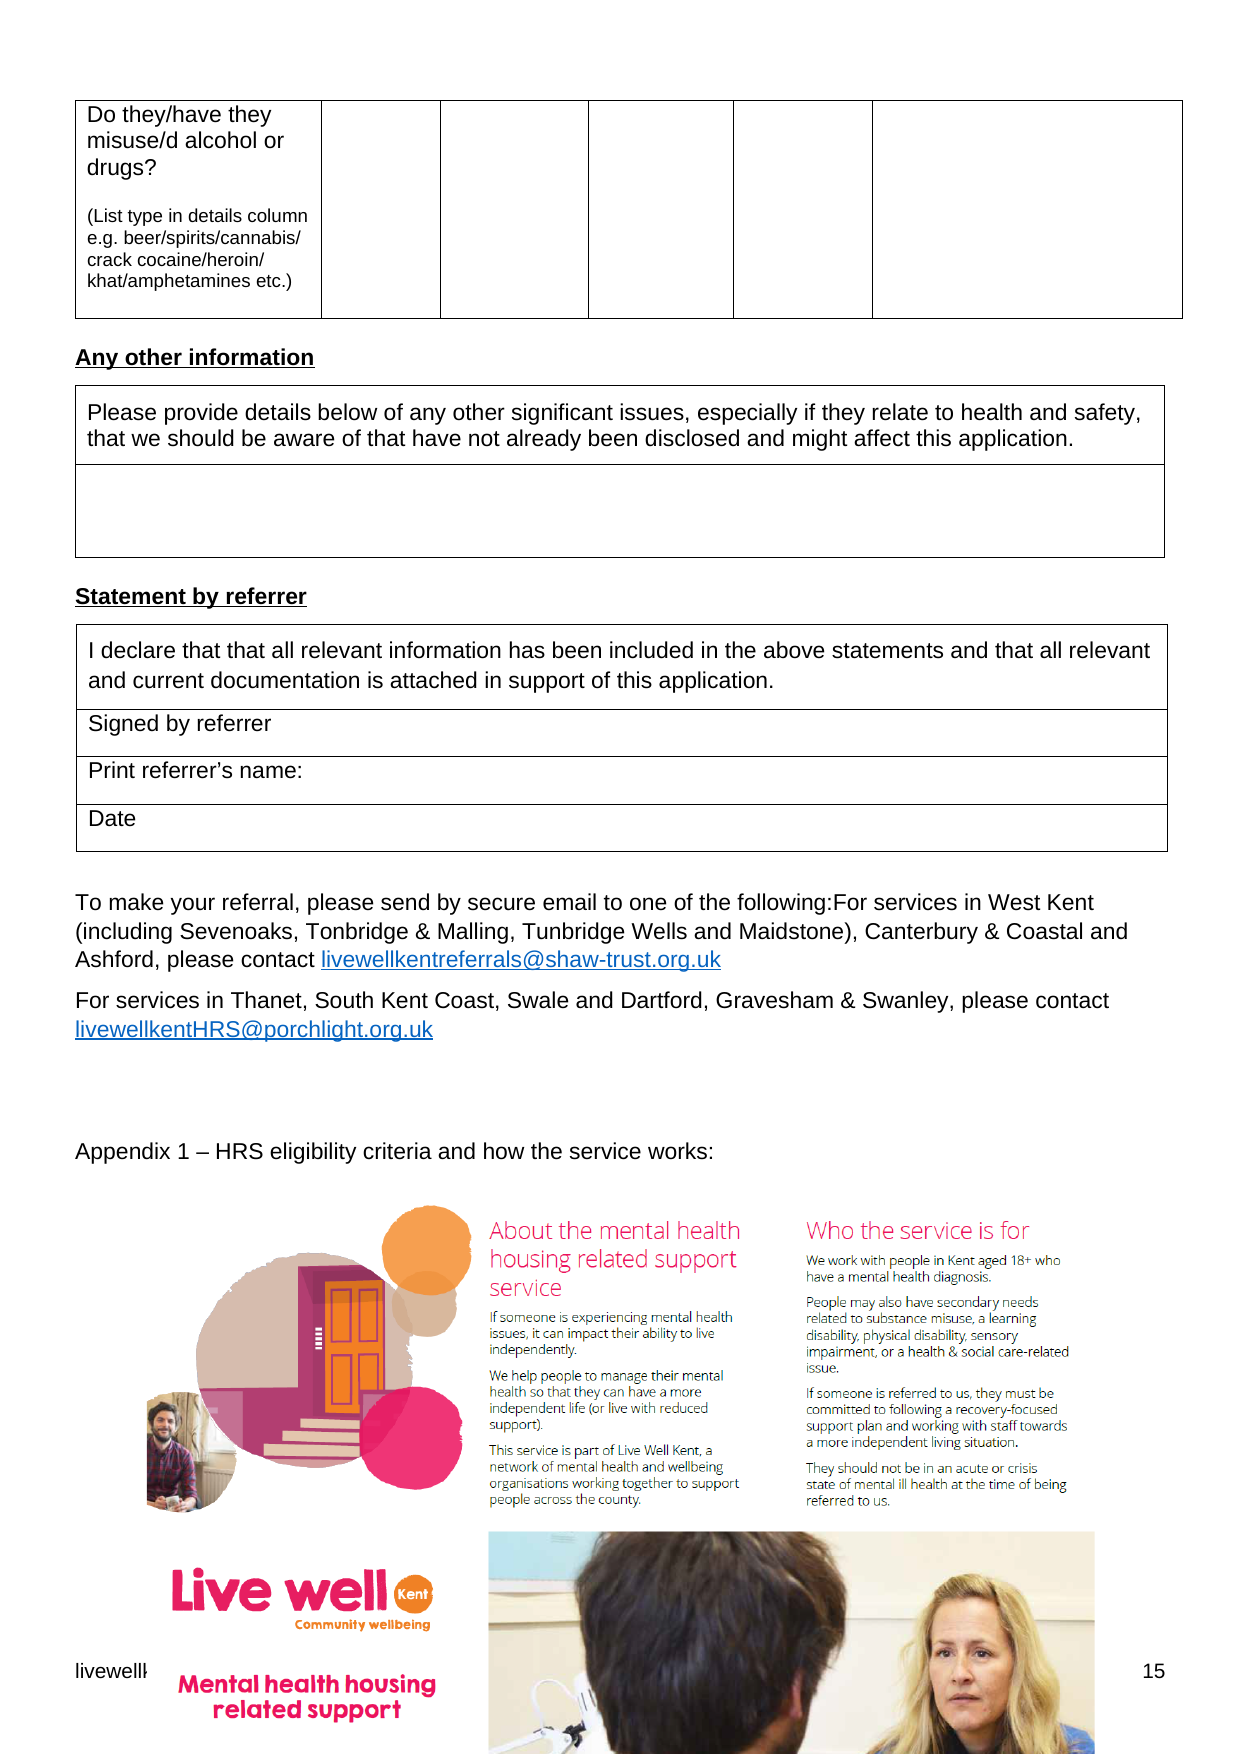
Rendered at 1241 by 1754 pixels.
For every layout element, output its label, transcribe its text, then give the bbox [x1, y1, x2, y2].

text To make your referral, please send by secure email to one of the following:For services in West Kent (including Sevenoaks, Tonbridge & Malling, Tunbridge Wells and Maidstone), Canterbury & Coastal and Ashford, please contact livewellkentreferrals@shaw-trust.org.uk [75, 889, 1165, 972]
table_cell Signed by referrer [77, 710, 1167, 756]
table_cell [441, 101, 588, 318]
text Statement by referrer [75, 583, 1165, 609]
table_cell [734, 101, 872, 318]
table_cell [589, 101, 733, 318]
text Appendix 1 – HRS eligibility criteria and how the service works: [75, 1138, 1165, 1165]
table_cell Do they/have they misuse/d alcohol or drugs? (List type in details column e.g. beer/spirits/cannabis/ crack cocaine/heroin/ khat/amphetamines etc.) [76, 101, 321, 318]
text Any other information [75, 344, 1165, 371]
table_header Please provide details below of any other significant issues, especially if they relate to health and safety, that we should be aware of that have not already been disclosed and might affect this application. [76, 386, 1164, 464]
table_cell Date [77, 805, 1167, 851]
table_cell Print referrer’s name: [77, 757, 1167, 803]
text For services in Thanet, South Kent Coast, Swale and Dartford, Gravesham & Swanley, please contact livewellkentHRS@porchlight.org.uk [75, 987, 1165, 1042]
table_cell [873, 101, 1182, 318]
picture [146, 1195, 1095, 1754]
table_cell [76, 465, 1164, 557]
table_cell [322, 101, 440, 318]
table_header I declare that that all relevant information has been included in the above statements and that all relevant and current documentation is attached in support of this application. [77, 625, 1167, 709]
